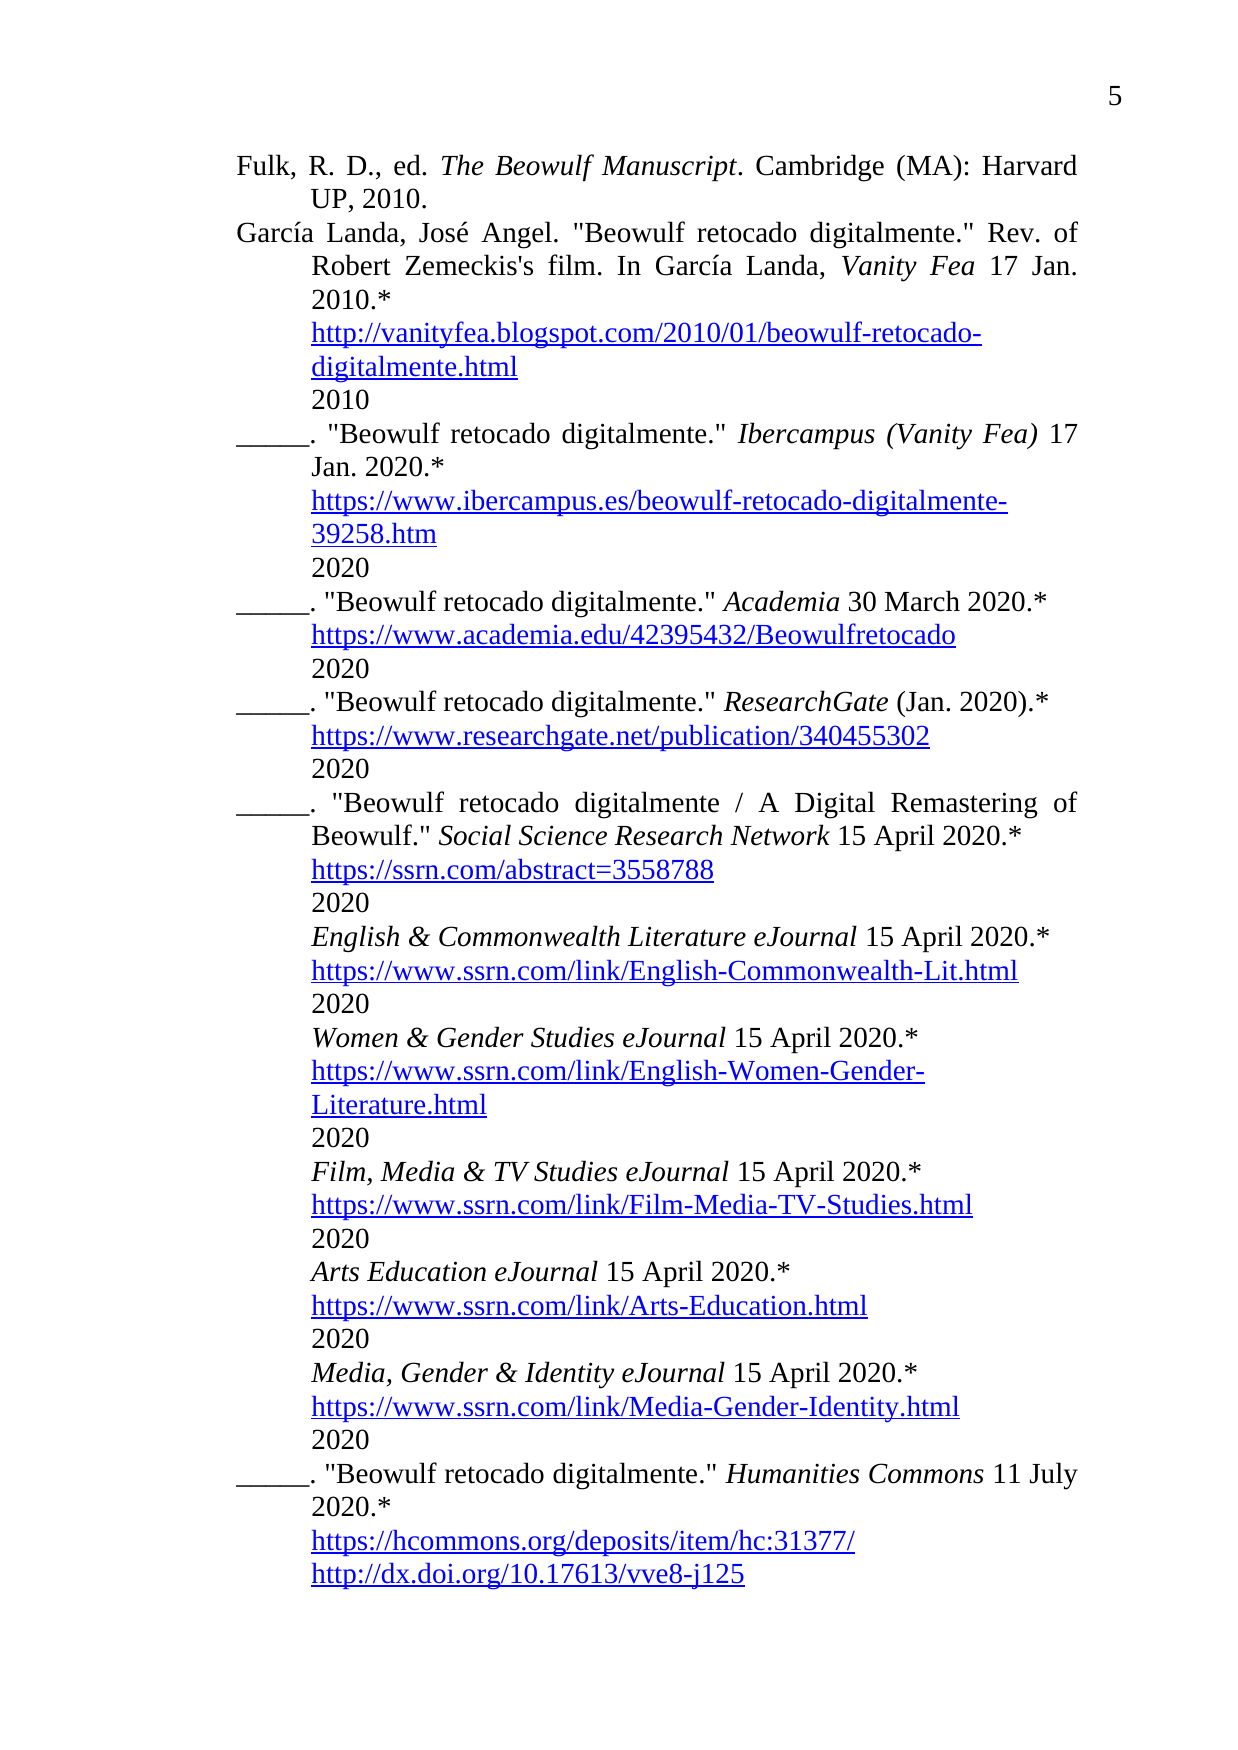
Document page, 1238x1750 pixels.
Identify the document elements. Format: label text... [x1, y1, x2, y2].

text Media, Gender & Identity eJournal 15 April 2020.* [236, 1355, 1078, 1389]
text Arts Education eJournal 15 April 2020.* [236, 1254, 1078, 1288]
text 2020 [236, 886, 1078, 919]
text 2020 [236, 651, 1078, 684]
text https://ssrn.com/abstract=3558788 [236, 852, 1078, 886]
text http://dx.doi.org/10.17613/vve8-j125 [236, 1556, 1078, 1590]
text 2020 [236, 1322, 1078, 1355]
text https://www.researchgate.net/publication/340455302 [236, 718, 1078, 751]
text https://www.ssrn.com/link/Film-Media-TV-Studies.html [236, 1187, 1078, 1221]
text English & Commonwealth Literature eJournal 15 April 2020.* [236, 919, 1078, 953]
text 2010 [236, 382, 1078, 416]
text 2020 [236, 1422, 1078, 1456]
text http://vanityfea.blogspot.com/2010/01/beowulf-retocado-digitalmente.html [236, 315, 1078, 382]
text _____. "Beowulf retocado digitalmente." ResearchGate (Jan. 2020).* [236, 684, 1078, 718]
text 2020 [236, 1120, 1078, 1154]
text https://www.ssrn.com/link/English-Commonwealth-Lit.html [236, 953, 1078, 986]
text Women & Gender Studies eJournal 15 April 2020.* [236, 1020, 1078, 1053]
text https://www.ssrn.com/link/Media-Gender-Identity.html [236, 1389, 1078, 1422]
text _____. "Beowulf retocado digitalmente." Academia 30 March 2020.* [236, 584, 1078, 617]
text _____. "Beowulf retocado digitalmente / A Digital Remastering of Beowulf." Social Science Research Network 15 April 2020.* [236, 785, 1078, 852]
text _____. "Beowulf retocado digitalmente." Humanities Commons 11 July 2020.* [236, 1456, 1078, 1523]
text 2020 [236, 550, 1078, 584]
text https://www.ibercampus.es/beowulf-retocado-digitalmente-39258.htm [236, 483, 1078, 550]
text Film, Media & TV Studies eJournal 15 April 2020.* [236, 1154, 1078, 1187]
text 2020 [236, 1221, 1078, 1254]
text Fulk, R. D., ed. The Beowulf Manuscript. Cambridge (MA): Harvard UP, 2010. [236, 148, 1078, 215]
text https://hcommons.org/deposits/item/hc:31377/ [236, 1523, 1078, 1556]
text https://www.ssrn.com/link/Arts-Education.html [236, 1288, 1078, 1322]
text 2020 [236, 986, 1078, 1020]
text 2020 [236, 751, 1078, 785]
text _____. "Beowulf retocado digitalmente." Ibercampus (Vanity Fea) 17 Jan. 2020.* [236, 416, 1078, 483]
text García Landa, José Angel. "Beowulf retocado digitalmente." Rev. of Robert Zemeckis's film. In García Landa, Vanity Fea 17 Jan. 2010.* [236, 215, 1078, 315]
text https://www.ssrn.com/link/English-Women-Gender-Literature.html [236, 1053, 1078, 1120]
text https://www.academia.edu/42395432/Beowulfretocado [236, 617, 1078, 651]
